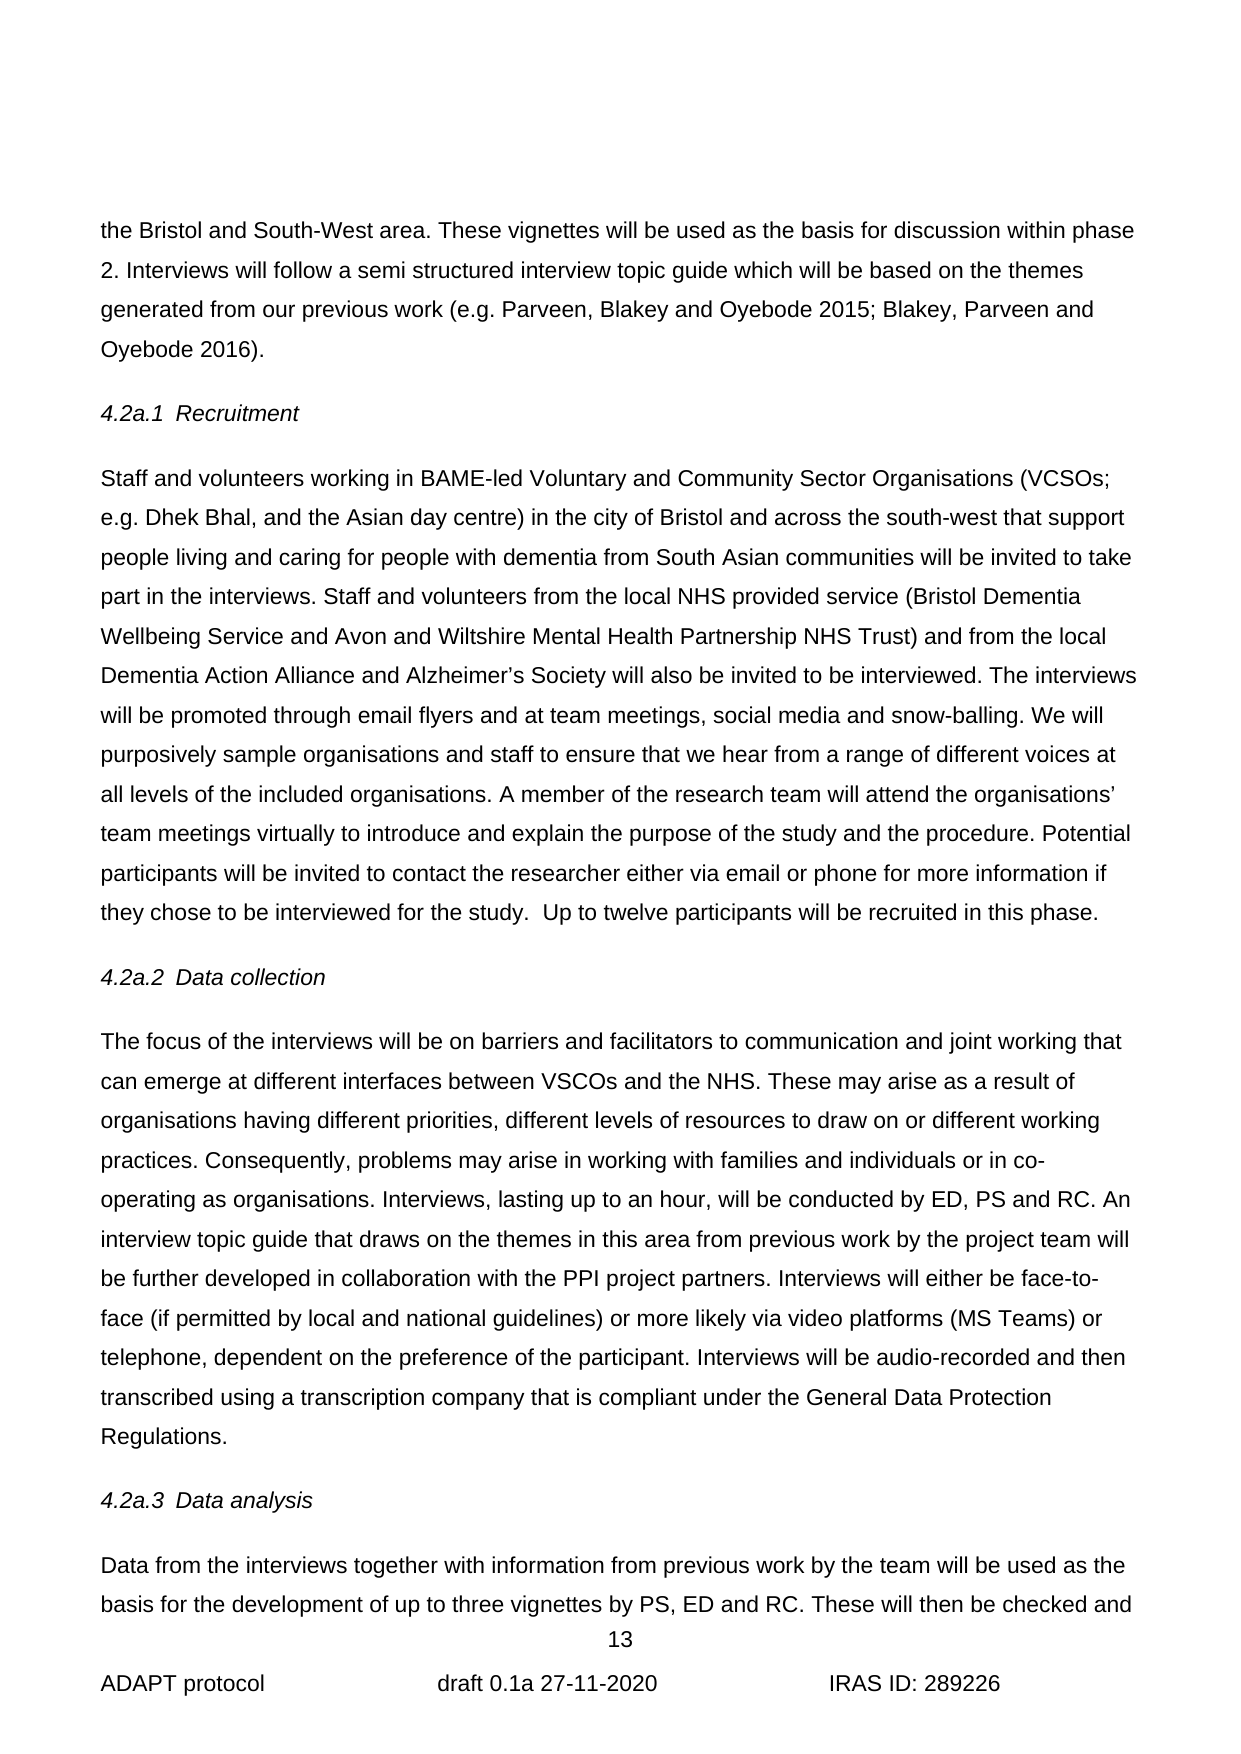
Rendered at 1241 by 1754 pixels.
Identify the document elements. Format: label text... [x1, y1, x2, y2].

text 4.2a.3 Data analysis [100, 1487, 1140, 1514]
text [100, 1552, 1140, 1618]
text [100, 217, 1140, 362]
text 4.2a.2 Data collection [100, 964, 1140, 990]
text Staff and volunteers working in BAME-led Voluntary and Community Sector Organisations (VCSOs; e.g. Dhek Bhal, and the Asian day centre) in the city of Bristol and across the south-west that support people living and caring for people with dementia from South Asian communities will be invited to take part in the interviews. Staff and volunteers from the local NHS provided service (Bristol Dementia Wellbeing Service and Avon and Wiltshire Mental Health Partnership NHS Trust) and from the local Dementia Action Alliance and Alzheimer’s Society will also be invited to be interviewed. The interviews will be promoted through email flyers and at team meetings, social media and snow-balling. We will purposively sample organisations and staff to ensure that we hear from a range of different voices at all levels of the included organisations. A member of the research team will attend the organisations’ team meetings virtually to introduce and explain the purpose of the study and the procedure. Potential participants will be invited to contact the researcher either via email or phone for more information if they chose to be interviewed for the study. Up to twelve participants will be recruited in this phase. [100, 465, 1140, 926]
text The focus of the interviews will be on barriers and facilitators to communication and joint working that can emerge at different interfaces between VSCOs and the NHS. These may arise as a result of organisations having different priorities, different levels of resources to draw on or different working practices. Consequently, problems may arise in working with families and individuals or in co-operating as organisations. Interviews, lasting up to an hour, will be conducted by ED, PS and RC. An interview topic guide that draws on the themes in this area from previous work by the project team will be further developed in collaboration with the PPI project partners. Interviews will either be face-to-face (if permitted by local and national guidelines) or more likely via video platforms (MS Teams) or telephone, dependent on the preference of the participant. Interviews will be audio-recorded and then transcribed using a transcription company that is compliant under the General Data Protection Regulations. [100, 1028, 1140, 1449]
text 4.2a.1 Recruitment [100, 400, 1140, 427]
